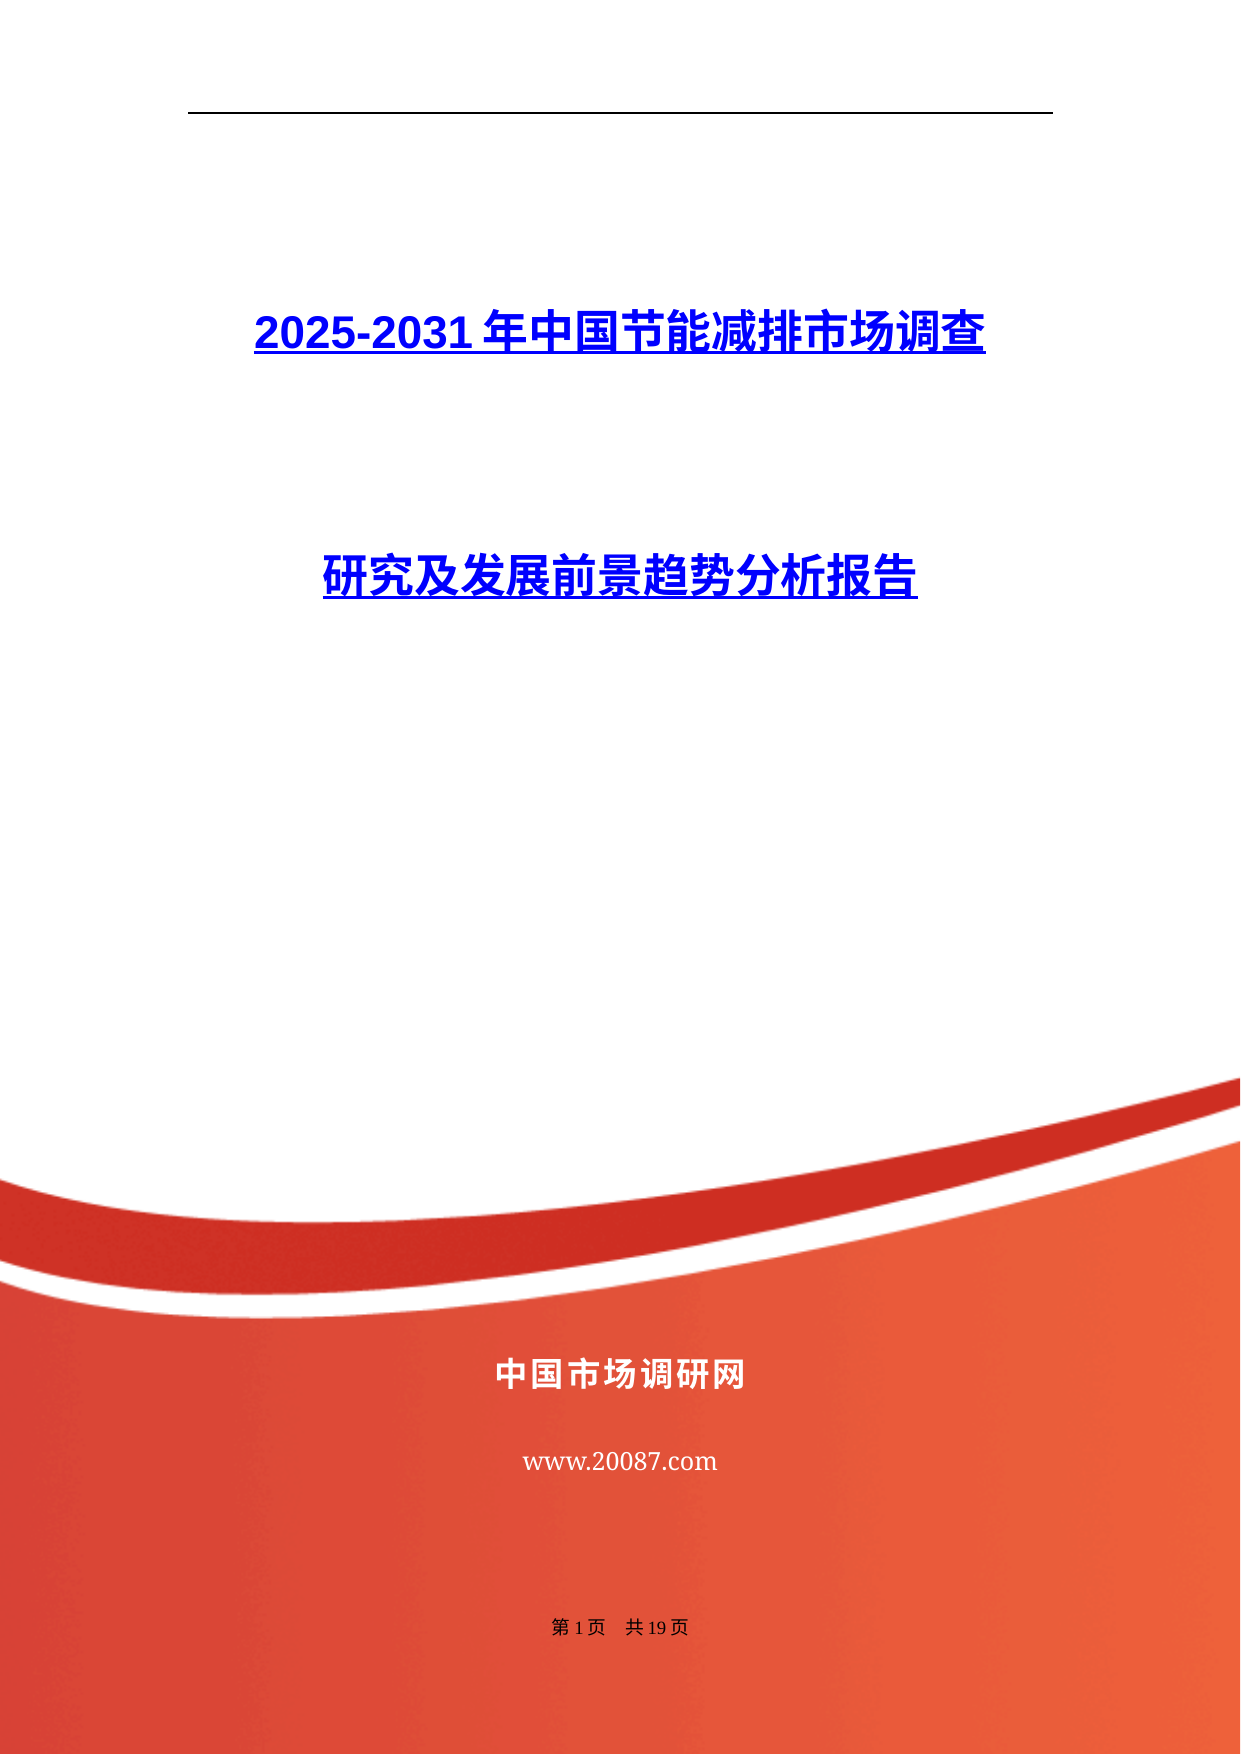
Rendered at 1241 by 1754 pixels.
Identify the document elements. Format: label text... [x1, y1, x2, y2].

subtitle 中国市场调研网 [187, 1339, 1053, 1404]
picture [0, 1006, 1241, 1754]
text www.20087.com [187, 1428, 1053, 1493]
table_header 2025-2031年中国节能减排市场调查研究及发展前景趋势分析报告 [188, 207, 1053, 773]
